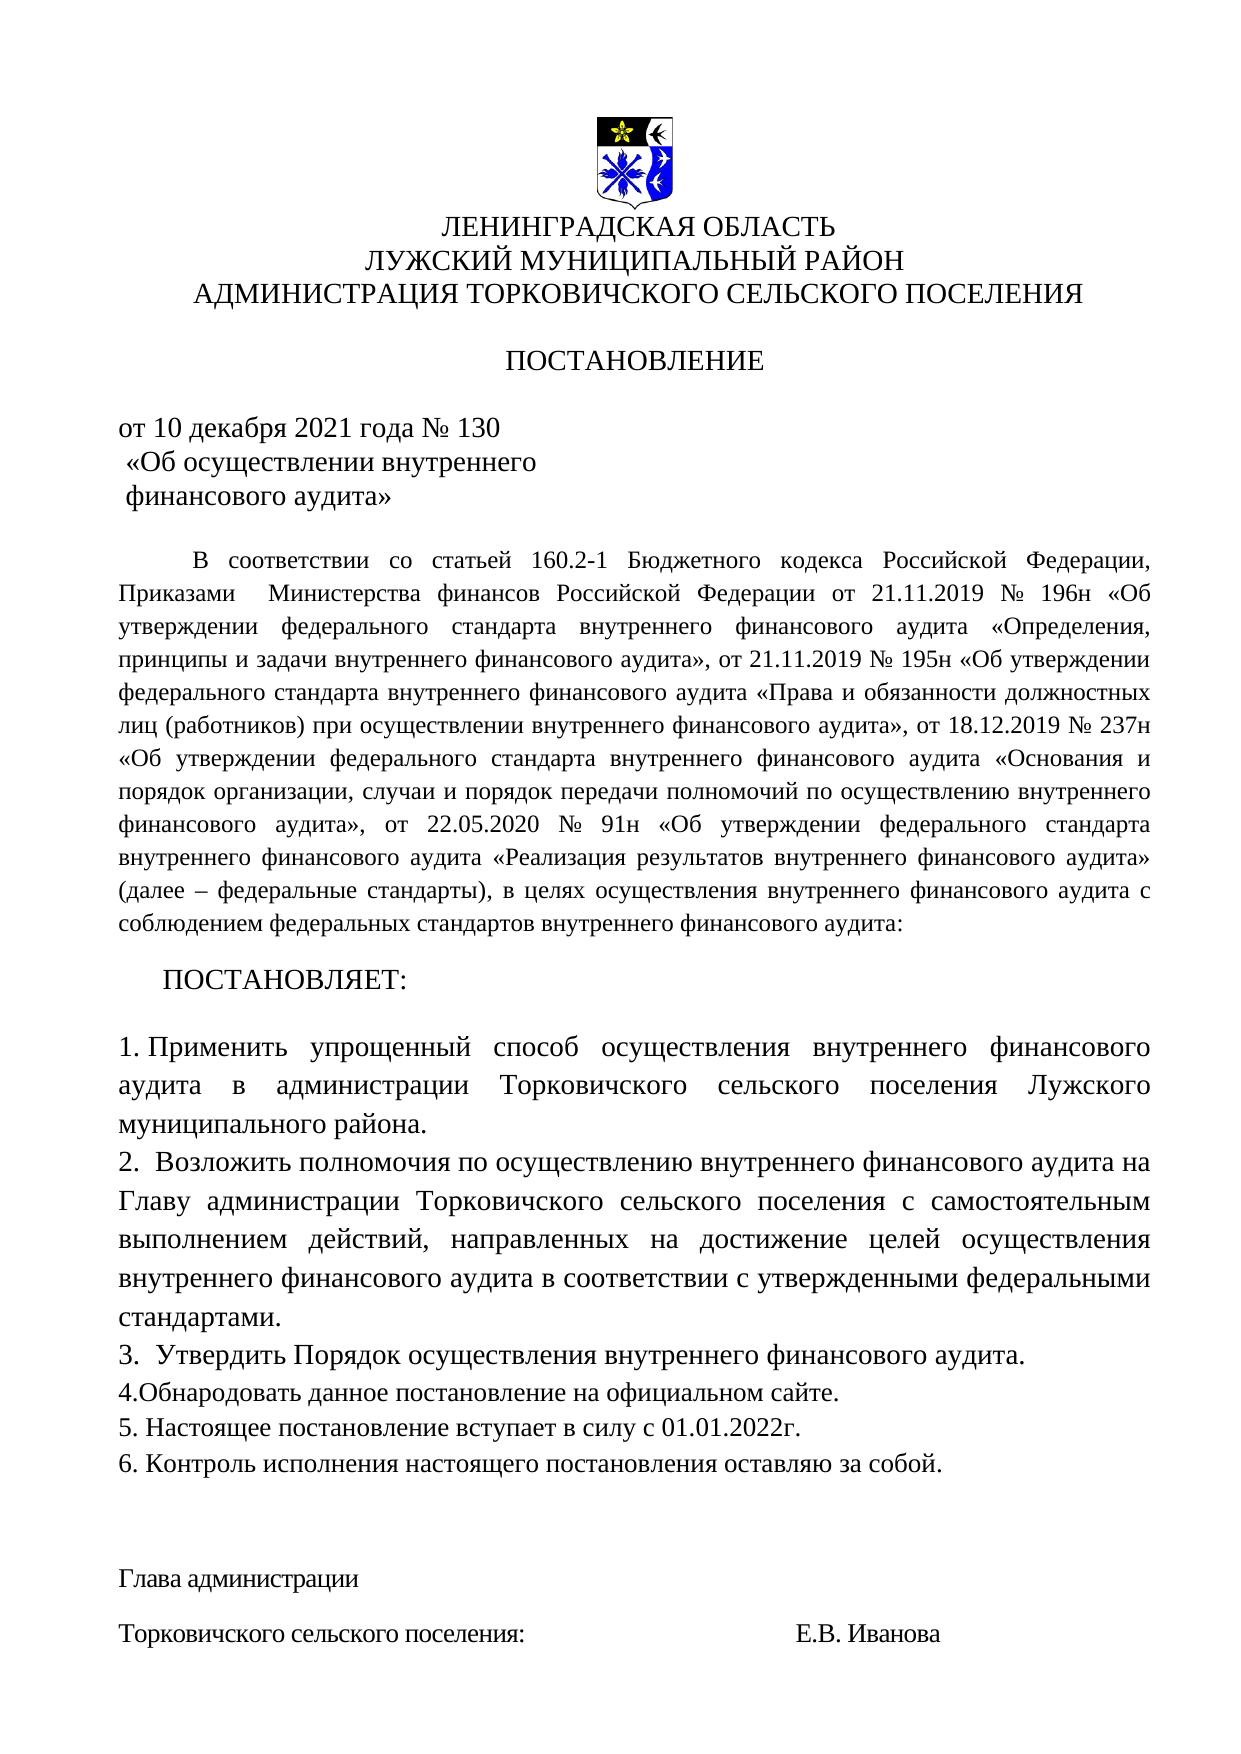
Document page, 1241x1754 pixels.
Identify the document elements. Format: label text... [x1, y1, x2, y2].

list 5. Настоящее постановление вступает в силу с 01.01.2022г. [118, 1412, 1152, 1443]
list Применить упрощенный способ осуществления внутреннего финансового аудита в администрации Торковичского сельского поселения Лужского муниципального района. [118, 1029, 1152, 1139]
text АДМИНИСТРАЦИЯ ТОРКОВИЧСКОГО СЕЛЬСКОГО ПОСЕЛЕНИЯ [118, 276, 1152, 310]
list Возложить полномочия по осуществлению внутреннего финансового аудита на Главу администрации Торковичского сельского поселения с самостоятельным выполнением действий, направленных на достижение целей осуществления внутреннего финансового аудита в соответствии с утвержденными федеральными стандартами. [118, 1144, 1152, 1332]
text ЛЕНИНГРАДСКАЯ ОБЛАСТЬ [118, 209, 1152, 243]
list 4.Обнародовать данное постановление на официальном сайте. [118, 1376, 1152, 1407]
text ЛУЖСКИЙ МУНИЦИПАЛЬНЫЙ РАЙОН [118, 243, 1152, 276]
text ПОСТАНОВЛЕНИЕ [118, 343, 1152, 377]
text ПОСТАНОВЛЯЕТ: [118, 962, 1152, 995]
picture [597, 117, 673, 210]
text В соответствии со статьей 160.2-1 Бюджетного кодекса Российской Федерации, Приказами Министерства финансов Российской Федерации от 21.11.2019 № 196н «Об утверждении федерального стандарта внутреннего финансового аудита «Определения, принципы и задачи внутреннего финансового аудита», от 21.11.2019 № 195н «Об утверждении федерального стандарта внутреннего финансового аудита «Права и обязанности должностных лиц (работников) при осуществлении внутреннего финансового аудита», от 18.12.2019 № 237н «Об утверждении федерального стандарта внутреннего финансового аудита «Основания и порядок организации, случаи и порядок передачи полномочий по осуществлению внутреннего финансового аудита», от 22.05.2020 № 91н «Об утверждении федерального стандарта внутреннего финансового аудита «Реализация результатов внутреннего финансового аудита» (далее – федеральные стандарты), в целях осуществления внутреннего финансового аудита с соблюдением федеральных стандартов внутреннего финансового аудита: [118, 545, 1152, 937]
text от 10 декабря 2021 года № 130 [118, 411, 1152, 444]
text «Об осуществлении внутреннего [118, 444, 1152, 478]
text финансового аудита» [118, 478, 1152, 511]
text 6. Контроль исполнения настоящего постановления оставляю за собой. [118, 1447, 1152, 1478]
list Утвердить Порядок осуществления внутреннего финансового аудита. [118, 1337, 1152, 1371]
text Торковичского сельского поселения: Е.В. Иванова [118, 1618, 1152, 1649]
text Глава администрации [118, 1563, 1152, 1594]
